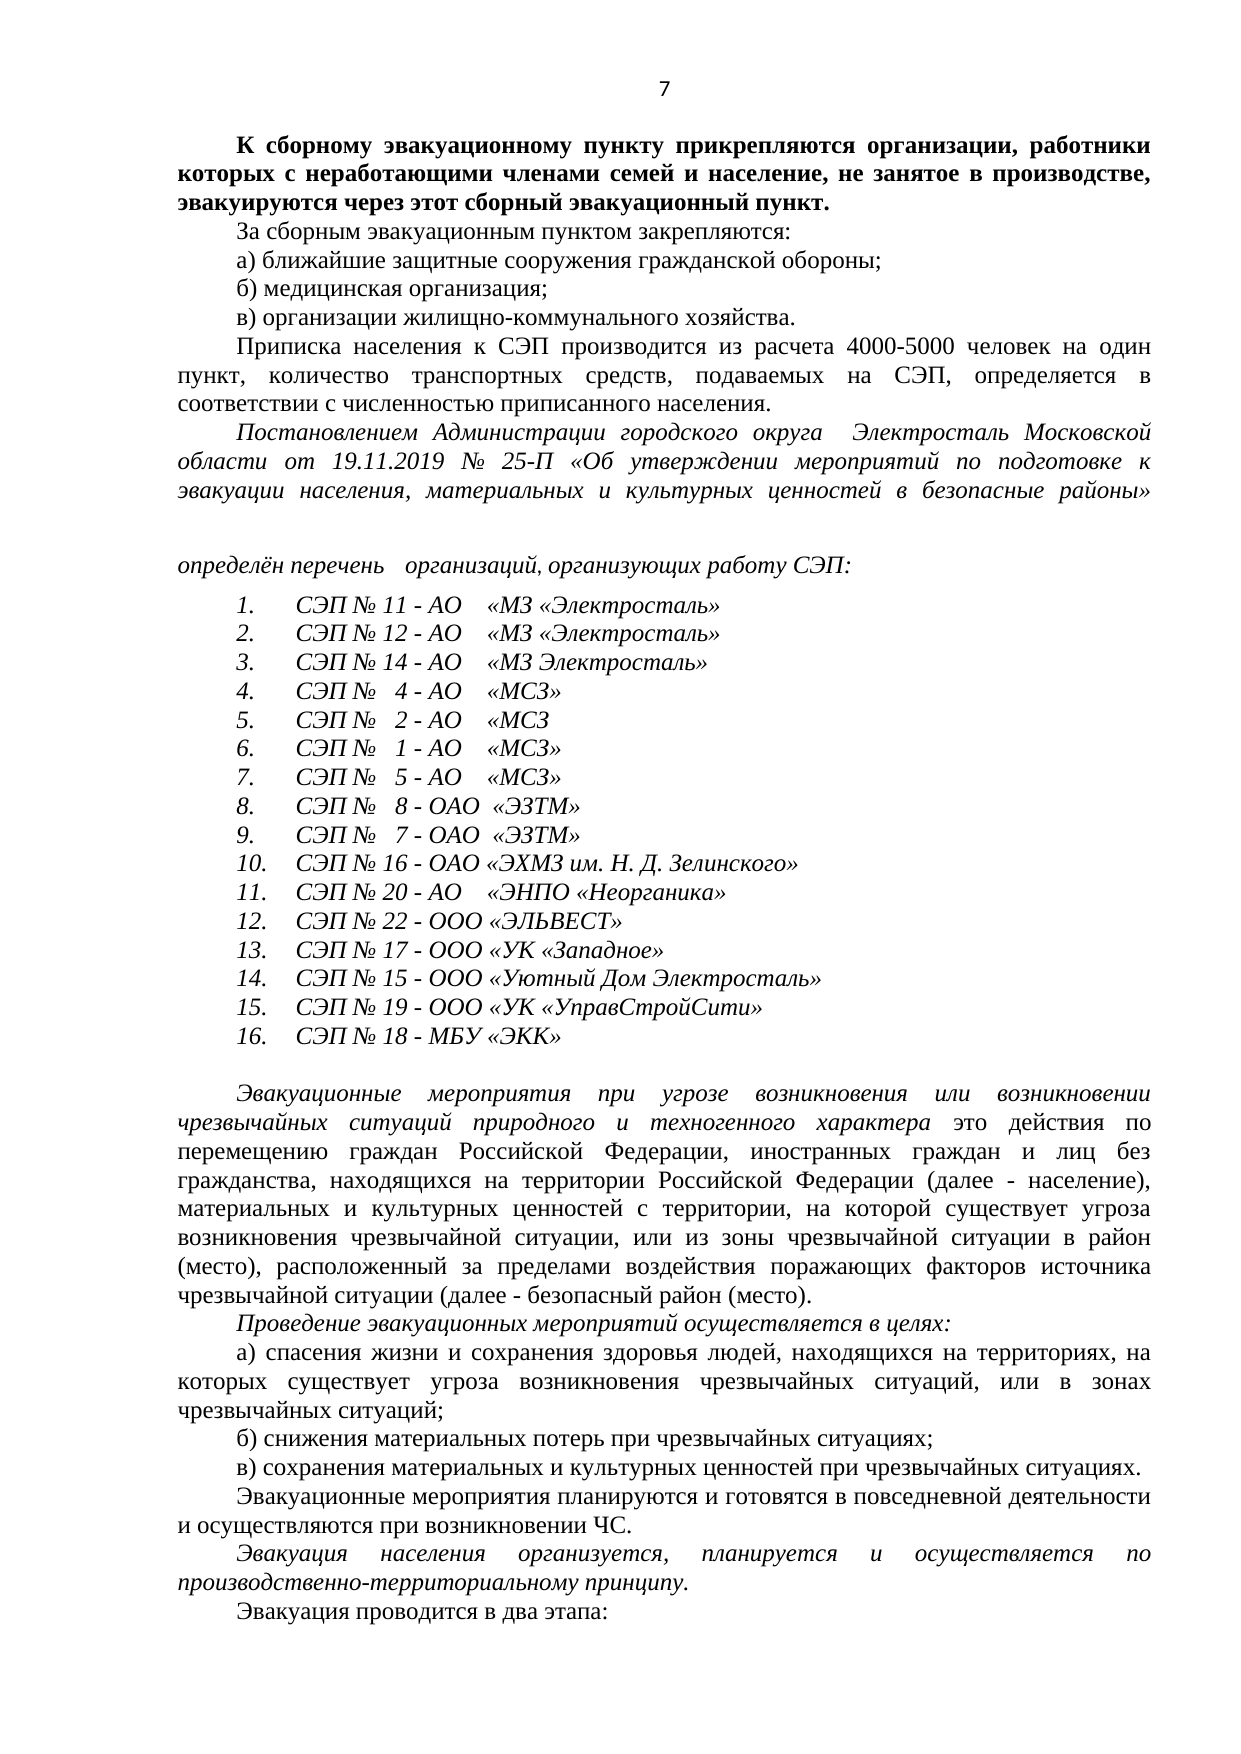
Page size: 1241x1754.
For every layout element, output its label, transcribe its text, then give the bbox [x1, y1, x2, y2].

text в) организации жилищно-коммунального хозяйства. [177, 302, 1152, 331]
text Эвакуация проводится в два этапа: [177, 1596, 1152, 1625]
text а) спасения жизни и сохранения здоровья людей, находящихся на территориях, на которых существует угроза возникновения чрезвычайных ситуаций, или в зонах чрезвычайных ситуаций; [177, 1337, 1152, 1423]
text в) сохранения материальных и культурных ценностей при чрезвычайных ситуациях. [177, 1452, 1152, 1481]
list СЭП № 7 - ОАО «ЭЗТМ» [236, 820, 1152, 848]
list СЭП № 16 - ОАО «ЭХМЗ им. Н. Д. Зелинского» [236, 848, 1152, 877]
text б) снижения материальных потерь при чрезвычайных ситуациях; [177, 1423, 1152, 1452]
text К сборному эвакуационному пункту прикрепляются организации, работники которых с неработающими членами семей и население, не занятое в производстве, эвакуируются через этот сборный эвакуационный пункт. [177, 130, 1152, 216]
list СЭП № 15 - ООО «Уютный Дом Электросталь» [236, 963, 1152, 992]
list СЭП № 2 - АО «МСЗ [236, 705, 1152, 733]
list СЭП № 14 - АО «МЗ Электросталь» [236, 647, 1152, 676]
text Проведение эвакуационных мероприятий осуществляется в целях: [177, 1308, 1152, 1337]
list СЭП № 20 - АО «ЭНПО «Неорганика» [236, 877, 1152, 906]
list СЭП № 4 - АО «МСЗ» [236, 676, 1152, 705]
list СЭП № 18 - МБУ «ЭКК» [236, 1021, 1152, 1050]
text б) медицинская организация; [177, 273, 1152, 302]
text Эвакуационные мероприятия планируются и готовятся в повседневной деятельности и осуществляются при возникновении ЧС. [177, 1481, 1152, 1538]
list СЭП № 1 - АО «МСЗ» [236, 733, 1152, 762]
list СЭП № 8 - ОАО «ЭЗТМ» [236, 791, 1152, 820]
text За сборным эвакуационным пунктом закрепляются: [177, 216, 1152, 245]
text Постановлением Администрации городского округа Электросталь Московской области от 19.11.2019 № 25-П «Об утверждении мероприятий по подготовке к эвакуации населения, материальных и культурных ценностей в безопасные районы» определён перечень организаций, организующих работу СЭП: [177, 417, 1152, 590]
text Эвакуационные мероприятия при угрозе возникновения или возникновении чрезвычайных ситуаций природного и техногенного характера это действия по перемещению граждан Российской Федерации, иностранных граждан и лиц без гражданства, находящихся на территории Российской Федерации (далее - население), материальных и культурных ценностей с территории, на которой существует угроза возникновения чрезвычайной ситуации, или из зоны чрезвычайной ситуации в район (место), расположенный за пределами воздействия поражающих факторов источника чрезвычайной ситуации (далее - безопасный район (место). [177, 1078, 1152, 1308]
list СЭП № 12 - АО «МЗ «Электросталь» [236, 618, 1152, 647]
list СЭП № 11 - АО «МЗ «Электросталь» [236, 590, 1152, 618]
text Приписка населения к СЭП производится из расчета 4000-5000 человек на один пункт, количество транспортных средств, подаваемых на СЭП, определяется в соответствии с численностью приписанного населения. [177, 331, 1152, 417]
list СЭП № 22 - ООО «ЭЛЬВЕСТ» [236, 906, 1152, 935]
text Эвакуация населения организуется, планируется и осуществляется по производственно-территориальному принципу. [177, 1538, 1152, 1596]
list СЭП № 17 - ООО «УК «Западное» [236, 935, 1152, 963]
list СЭП № 5 - АО «МСЗ» [236, 762, 1152, 791]
text а) ближайшие защитные сооружения гражданской обороны; [177, 245, 1152, 273]
list СЭП № 19 - ООО «УК «УправСтройСити» [236, 992, 1152, 1021]
